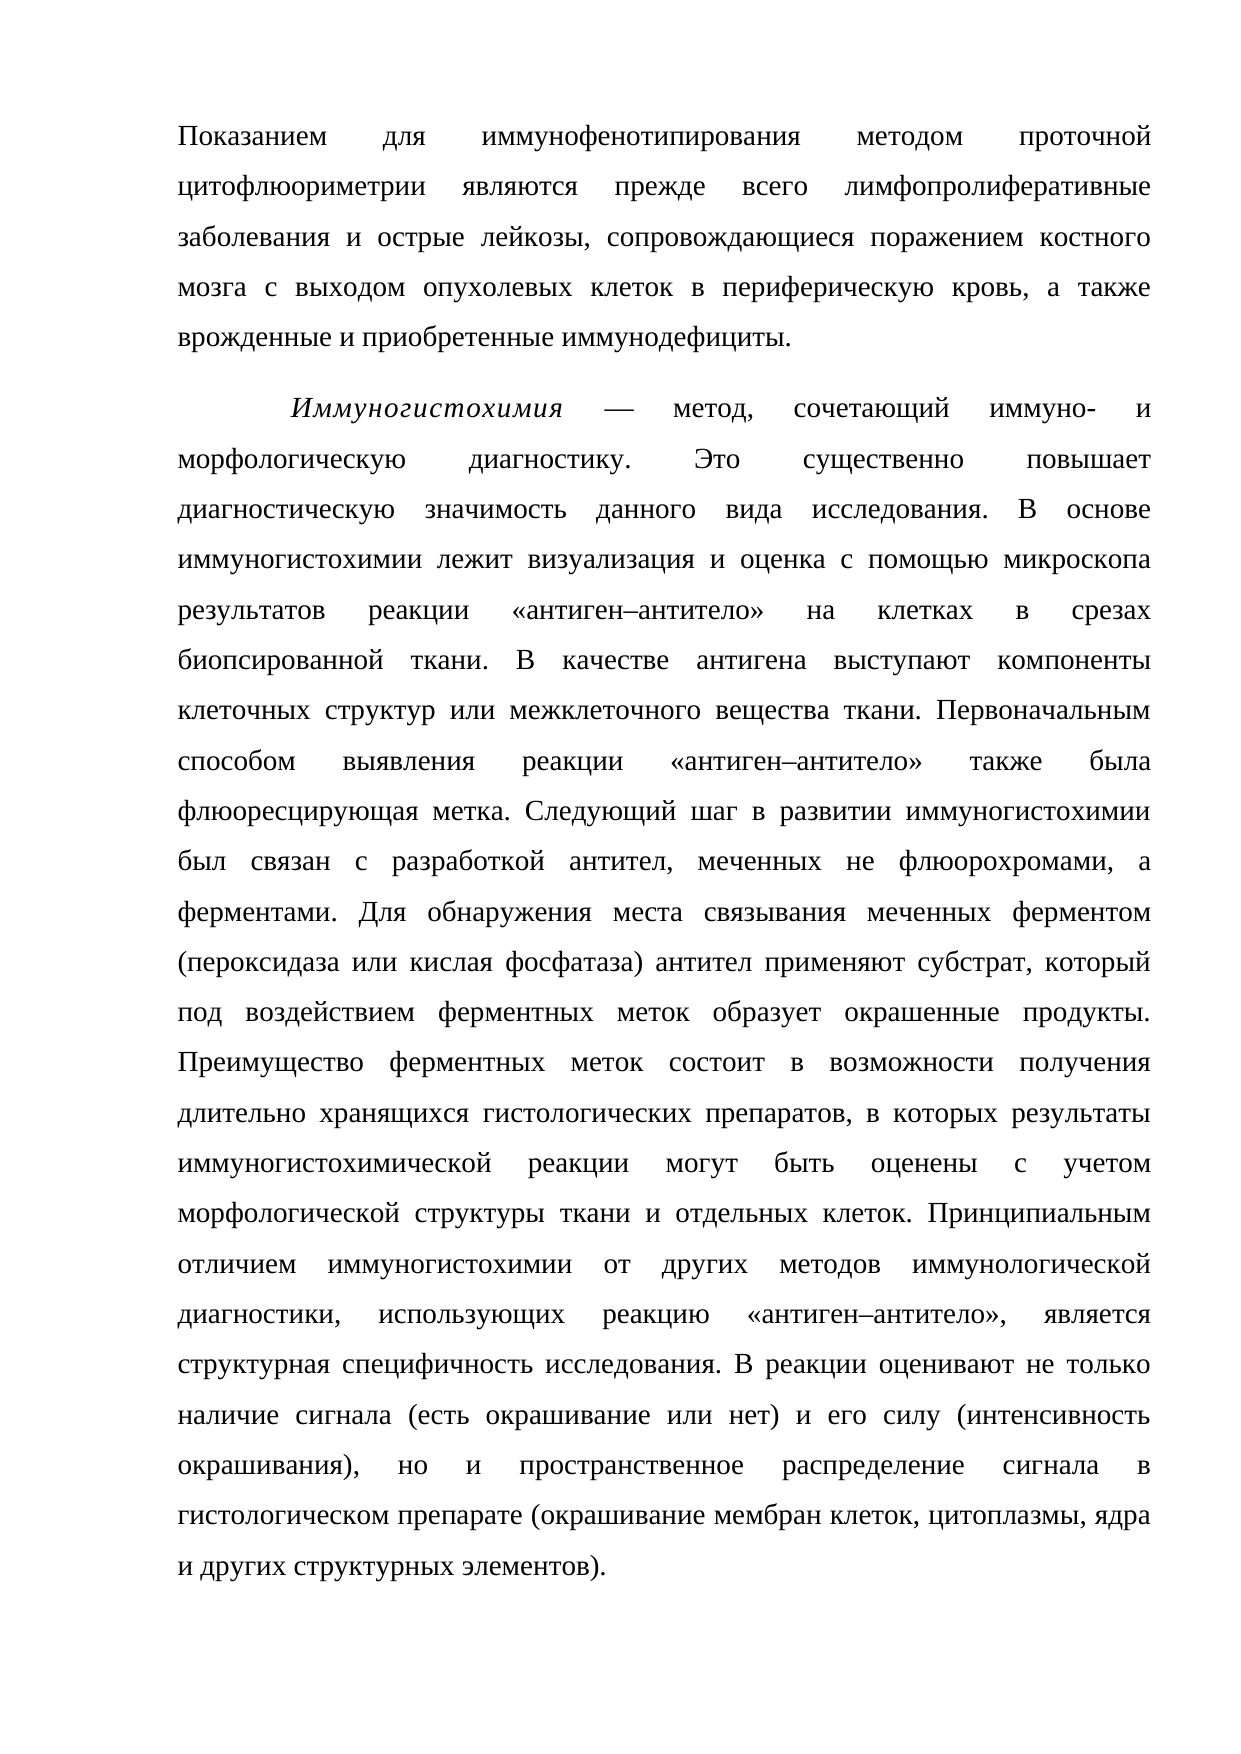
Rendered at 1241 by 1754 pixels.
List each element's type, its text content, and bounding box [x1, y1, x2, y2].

text Иммуногистохимия — метод, сочетающий иммуно- и морфологическую диагностику. Это существенно повышает диагностическую значимость данного вида исследования. В основе иммуногистохимии лежит визуализация и оценка с помощью микроскопа результатов реакции «антиген–антитело» на клетках в срезах биопсированной ткани. В качестве антигена выступают компоненты клеточных структур или межклеточного вещества ткани. Первоначальным способом выявления реакции «антиген–антитело» также была флюоресцирующая метка. Следующий шаг в развитии иммуногистохимии был связан с разработкой антител, меченных не флюорохромами, а ферментами. Для обнаружения места связывания меченных ферментом (пероксидаза или кислая фосфатаза) антител применяют субстрат, который под воздействием ферментных меток образует окрашенные продукты. Преимущество ферментных меток состоит в возможности получения длительно хранящихся гистологических препаратов, в которых результаты иммуногистохимической реакции могут быть оценены с учетом морфологической структуры ткани и отдельных клеток. Принципиальным отличием иммуногистохимии от других методов иммунологической диагностики, использующих реакцию «антиген–антитело», является структурная специфичность исследования. В реакции оценивают не только наличие сигнала (есть окрашивание или нет) и его силу (интенсивность окрашивания), но и пространственное распределение сигнала в гистологическом препарате (окрашивание мембран клеток, цитоплазмы, ядра и других структурных элементов). [177, 391, 1152, 1581]
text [177, 118, 1152, 353]
